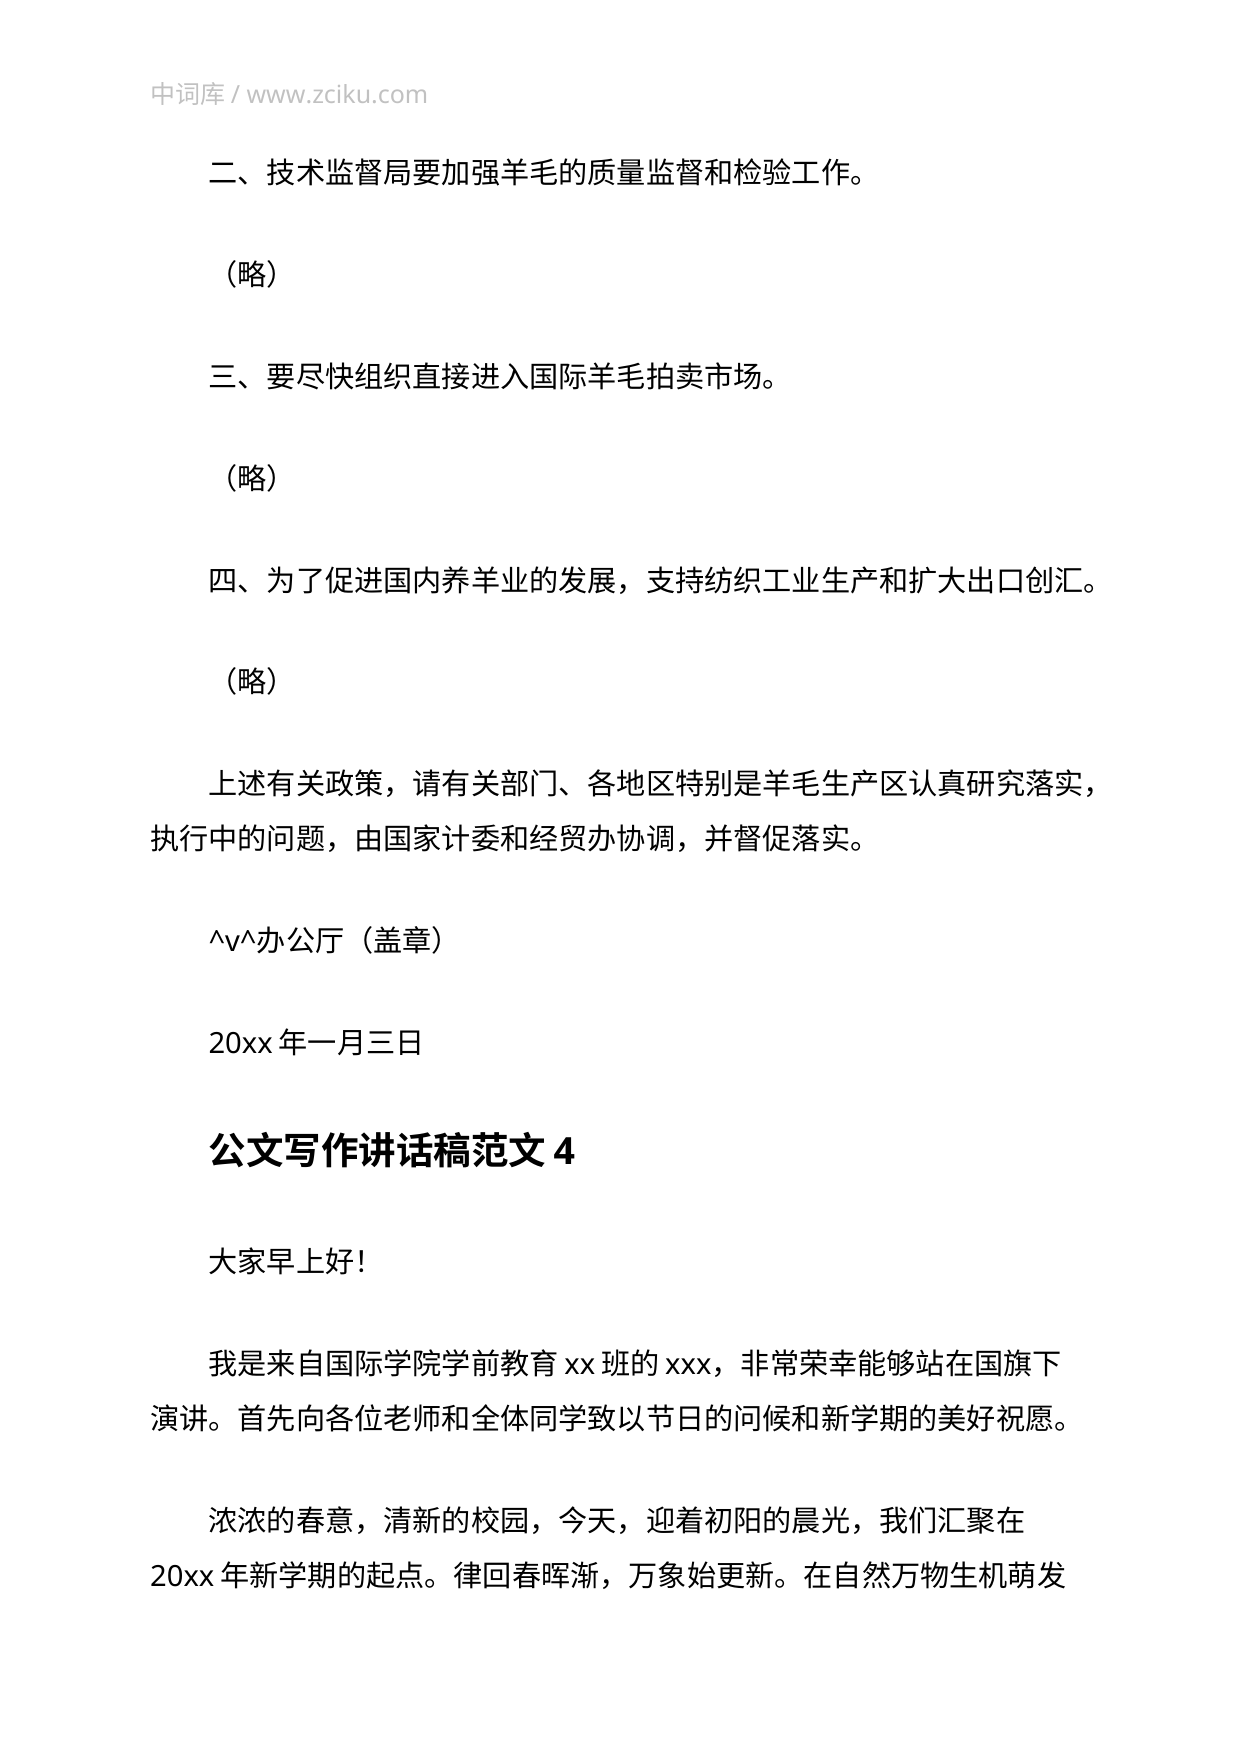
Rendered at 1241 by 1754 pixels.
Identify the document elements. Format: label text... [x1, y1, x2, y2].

text 四、为了促进国内养羊业的发展，支持纺织工业生产和扩大出口创汇。 [150, 557, 1090, 599]
text （略） [150, 252, 1090, 294]
text （略） [150, 455, 1090, 498]
text 公文写作讲话稿范文4 [150, 1121, 1090, 1176]
text 二、技术监督局要加强羊毛的质量监督和检验工作。 [150, 150, 1090, 192]
text ^v^办公厅（盖章） [150, 917, 1090, 960]
text 上述有关政策，请有关部门、各地区特别是羊毛生产区认真研究落实，执行中的问题，由国家计委和经贸办协调，并督促落实。 [150, 761, 1090, 858]
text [150, 1497, 1090, 1595]
text 我是来自国际学院学前教育xx班的xxx，非常荣幸能够站在国旗下演讲。首先向各位老师和全体同学致以节日的问候和新学期的美好祝愿。 [150, 1341, 1090, 1438]
text 20xx年一月三日 [150, 1019, 1090, 1062]
text 三、要尽快组织直接进入国际羊毛拍卖市场。 [150, 353, 1090, 396]
text 大家早上好！ [150, 1239, 1090, 1281]
text （略） [150, 659, 1090, 701]
